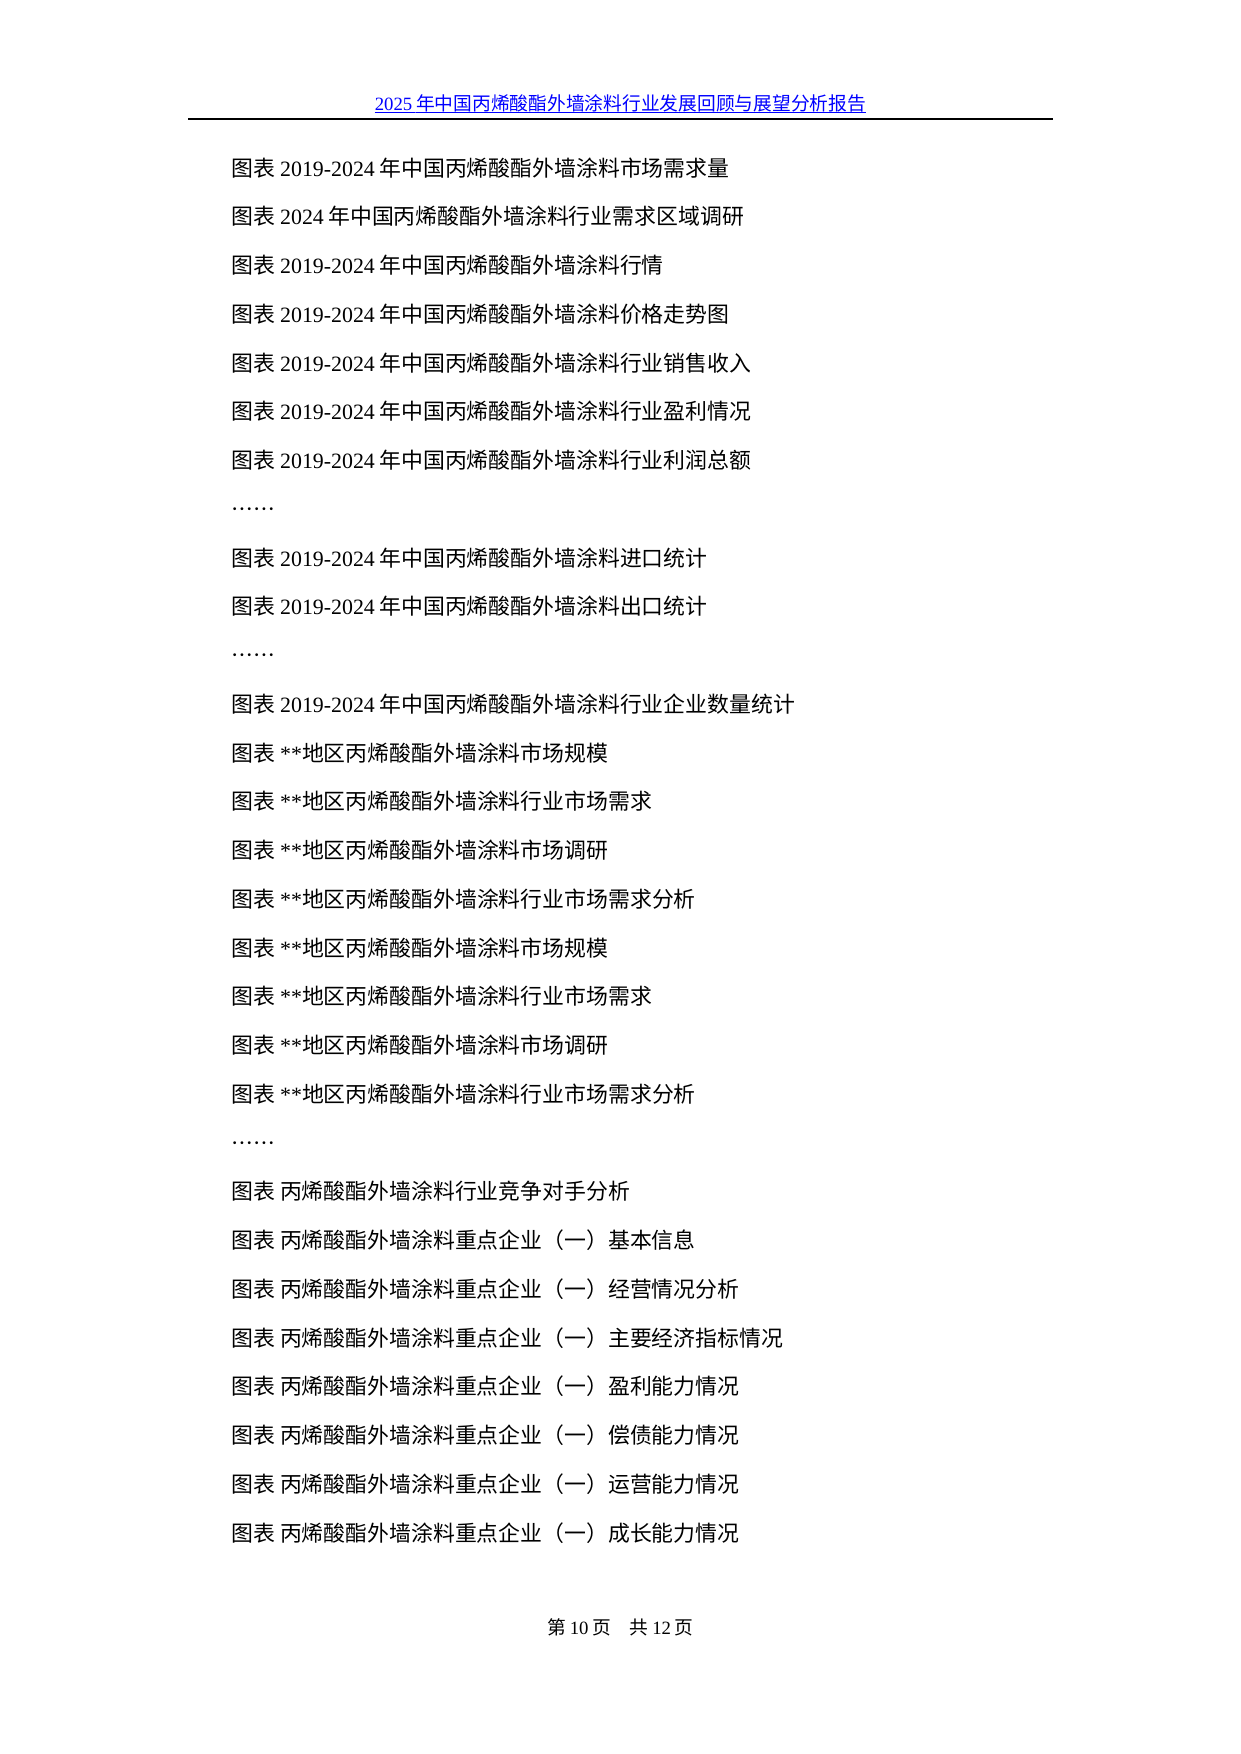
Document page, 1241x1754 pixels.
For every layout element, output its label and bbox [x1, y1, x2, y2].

text [187, 150, 1053, 1548]
